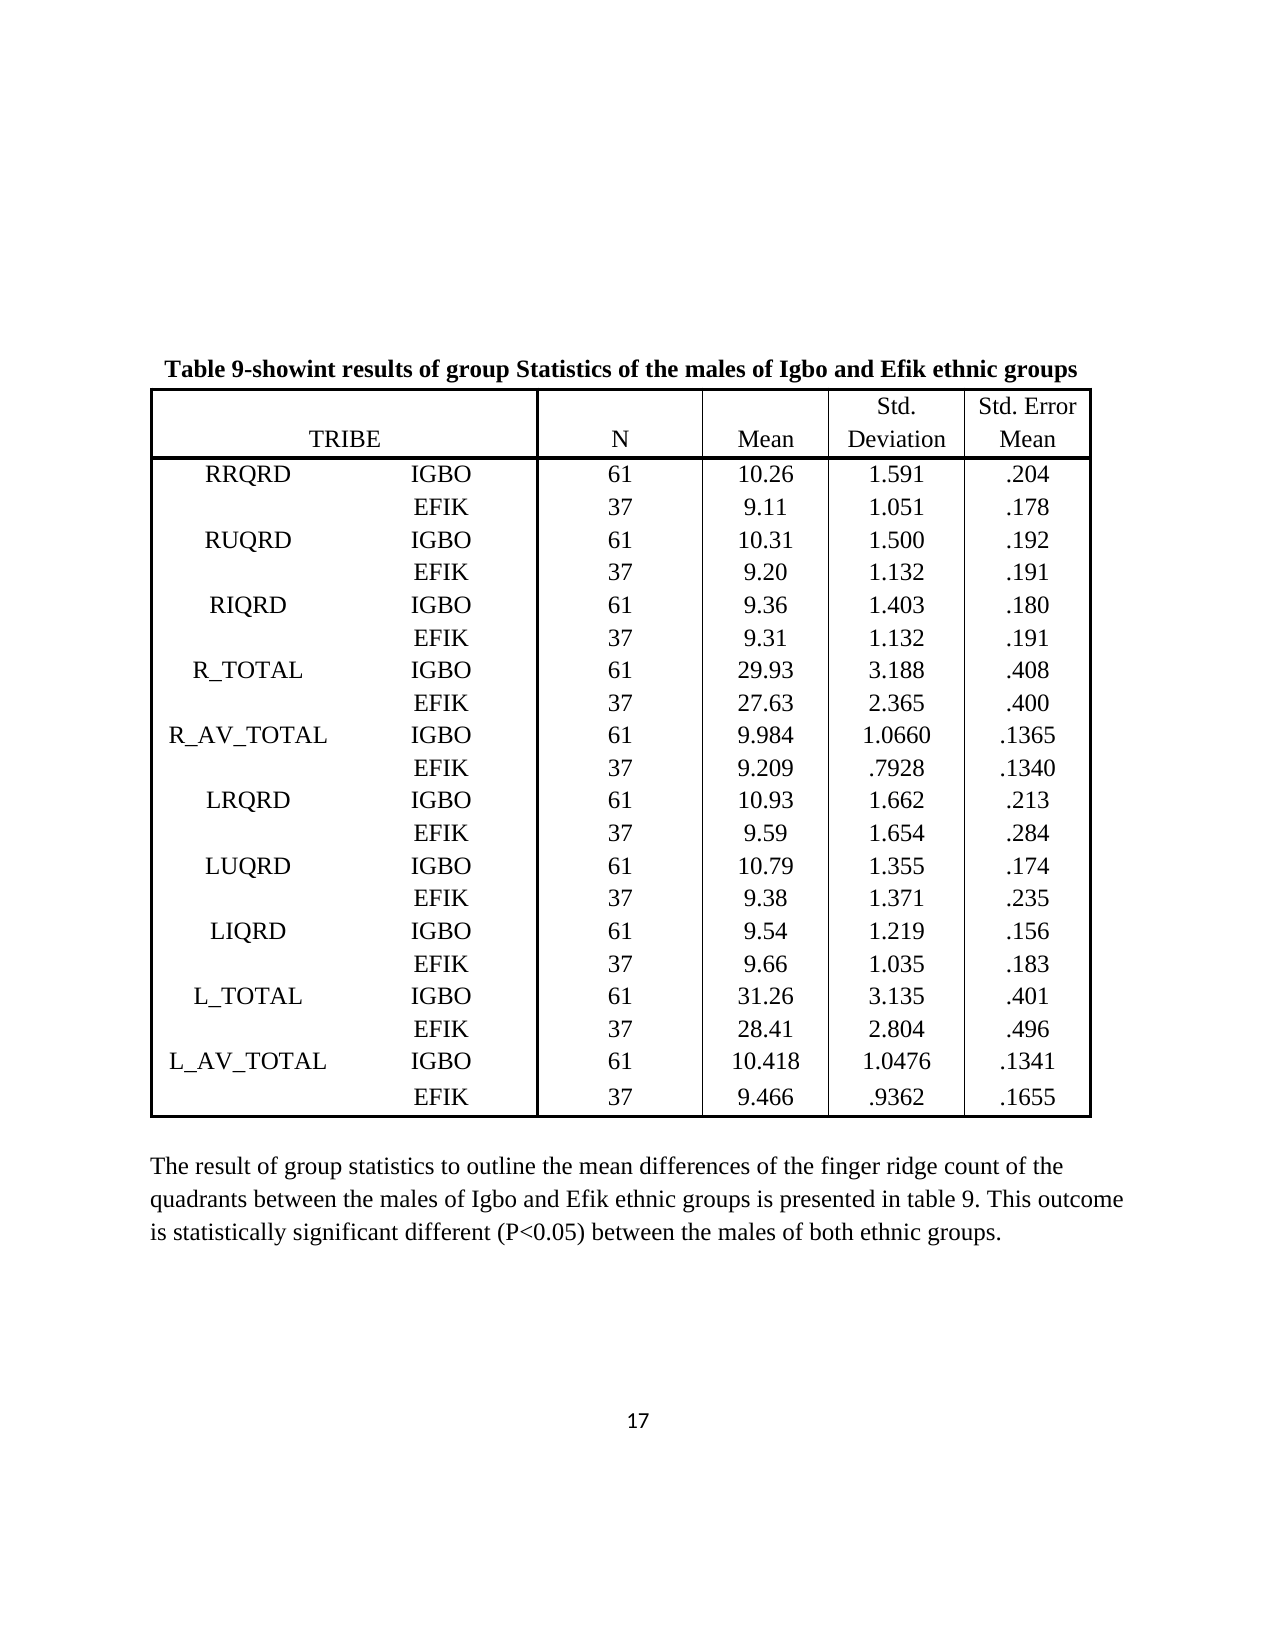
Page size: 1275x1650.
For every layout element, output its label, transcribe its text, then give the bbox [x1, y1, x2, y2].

table_cell 1.654 [829, 818, 964, 851]
table_cell 10.418 [703, 1046, 828, 1079]
table_header Table 9-showint results of group Statistics of the males of Igbo and Efik ethnic groups [152, 353, 1091, 388]
table_cell 1.355 [829, 851, 964, 883]
table_cell RIQRD [153, 590, 344, 655]
table_cell IGBO [345, 786, 536, 818]
table_cell 29.93 [703, 655, 828, 688]
table_cell .174 [965, 851, 1089, 883]
table_cell 61 [539, 851, 702, 883]
text The result of group statistics to outline the mean differences of the finger ridge count of the quadrants between the males of Igbo and Efik ethnic groups is presented in table 9. This outcome is statistically significant different (P<0.05) between the males of both ethnic groups. [150, 1151, 1125, 1246]
table_cell 61 [539, 786, 702, 818]
table_cell IGBO [345, 655, 536, 688]
table_cell .284 [965, 818, 1089, 851]
table_cell 1.132 [829, 623, 964, 655]
table_cell .408 [965, 655, 1089, 688]
table_cell 61 [539, 525, 702, 557]
table_cell .7928 [829, 753, 964, 786]
table_cell RRQRD [153, 460, 344, 525]
table_cell 3.135 [829, 981, 964, 1014]
table_cell 1.219 [829, 916, 964, 949]
table_cell 10.31 [703, 525, 828, 557]
table_cell N [539, 391, 702, 456]
table_cell 9.36 [703, 590, 828, 623]
table_cell 37 [539, 558, 702, 590]
table_cell 37 [539, 884, 702, 916]
table_cell 9.59 [703, 818, 828, 851]
table_cell 37 [539, 623, 702, 655]
table_cell .192 [965, 525, 1089, 557]
table_cell .1341 [965, 1046, 1089, 1079]
table_cell 28.41 [703, 1014, 828, 1046]
table_cell 37 [539, 1079, 702, 1115]
table_cell 2.804 [829, 1014, 964, 1046]
table_cell 9.38 [703, 884, 828, 916]
table_cell .1340 [965, 753, 1089, 786]
table_cell 1.371 [829, 884, 964, 916]
table_cell EFIK [345, 688, 536, 720]
table_cell EFIK [345, 949, 536, 981]
table_cell L_TOTAL [153, 981, 344, 1046]
table_cell 27.63 [703, 688, 828, 720]
table_cell .213 [965, 786, 1089, 818]
table_cell 10.79 [703, 851, 828, 883]
table_cell .235 [965, 884, 1089, 916]
table_cell 37 [539, 1014, 702, 1046]
table_cell 37 [539, 949, 702, 981]
table_cell 37 [539, 492, 702, 525]
table_cell 9.984 [703, 720, 828, 753]
table_cell LIQRD [153, 916, 344, 981]
table_cell 1.0476 [829, 1046, 964, 1079]
table_cell 9.209 [703, 753, 828, 786]
table_cell IGBO [345, 981, 536, 1014]
table_cell RUQRD [153, 525, 344, 590]
table_cell 61 [539, 720, 702, 753]
table_cell 1.403 [829, 590, 964, 623]
table_cell .191 [965, 558, 1089, 590]
table_cell IGBO [345, 1046, 536, 1079]
table_cell IGBO [345, 460, 536, 492]
table_cell 9.54 [703, 916, 828, 949]
table_cell LRQRD [153, 786, 344, 851]
table_cell .156 [965, 916, 1089, 949]
table_cell EFIK [345, 884, 536, 916]
table_cell .9362 [829, 1079, 964, 1115]
table_cell .204 [965, 460, 1089, 492]
table_cell 9.20 [703, 558, 828, 590]
table_cell .180 [965, 590, 1089, 623]
table_cell .191 [965, 623, 1089, 655]
table_cell IGBO [345, 916, 536, 949]
table_cell 9.66 [703, 949, 828, 981]
table_cell Std. Error Mean [965, 391, 1089, 456]
table_cell 2.365 [829, 688, 964, 720]
table_cell 61 [539, 916, 702, 949]
table_cell TRIBE [153, 391, 536, 456]
table_cell 10.26 [703, 460, 828, 492]
table_cell LUQRD [153, 851, 344, 916]
table_cell 1.591 [829, 460, 964, 492]
table_cell 1.662 [829, 786, 964, 818]
table_cell .183 [965, 949, 1089, 981]
table_cell EFIK [345, 623, 536, 655]
table_cell L_AV_TOTAL [153, 1046, 344, 1115]
table_cell 61 [539, 590, 702, 623]
table_cell R_TOTAL [153, 655, 344, 720]
table_cell .178 [965, 492, 1089, 525]
table_cell .1655 [965, 1079, 1089, 1115]
table_cell EFIK [345, 492, 536, 525]
table_cell Mean [703, 391, 828, 456]
table_cell IGBO [345, 590, 536, 623]
table_cell EFIK [345, 1014, 536, 1046]
table_cell 10.93 [703, 786, 828, 818]
table_cell 1.0660 [829, 720, 964, 753]
table_cell .401 [965, 981, 1089, 1014]
table_cell 37 [539, 753, 702, 786]
table_cell 1.500 [829, 525, 964, 557]
table_cell 31.26 [703, 981, 828, 1014]
table_cell IGBO [345, 851, 536, 883]
table_cell Std. Deviation [829, 391, 964, 456]
table_cell .496 [965, 1014, 1089, 1046]
table_cell 1.051 [829, 492, 964, 525]
table_cell .1365 [965, 720, 1089, 753]
table_cell R_AV_TOTAL [153, 720, 344, 786]
table_cell .400 [965, 688, 1089, 720]
table_cell IGBO [345, 720, 536, 753]
table_cell 9.31 [703, 623, 828, 655]
table_cell 1.132 [829, 558, 964, 590]
table_cell EFIK [345, 558, 536, 590]
table_cell 9.466 [703, 1079, 828, 1115]
table_cell EFIK [345, 1079, 536, 1115]
table_cell EFIK [345, 753, 536, 786]
table_cell 61 [539, 1046, 702, 1079]
table_cell 61 [539, 655, 702, 688]
table_cell 9.11 [703, 492, 828, 525]
table_cell 61 [539, 981, 702, 1014]
table_cell 37 [539, 688, 702, 720]
table_cell 61 [539, 460, 702, 492]
table_cell EFIK [345, 818, 536, 851]
table_cell IGBO [345, 525, 536, 557]
table_cell 1.035 [829, 949, 964, 981]
table_cell 37 [539, 818, 702, 851]
table_cell 3.188 [829, 655, 964, 688]
